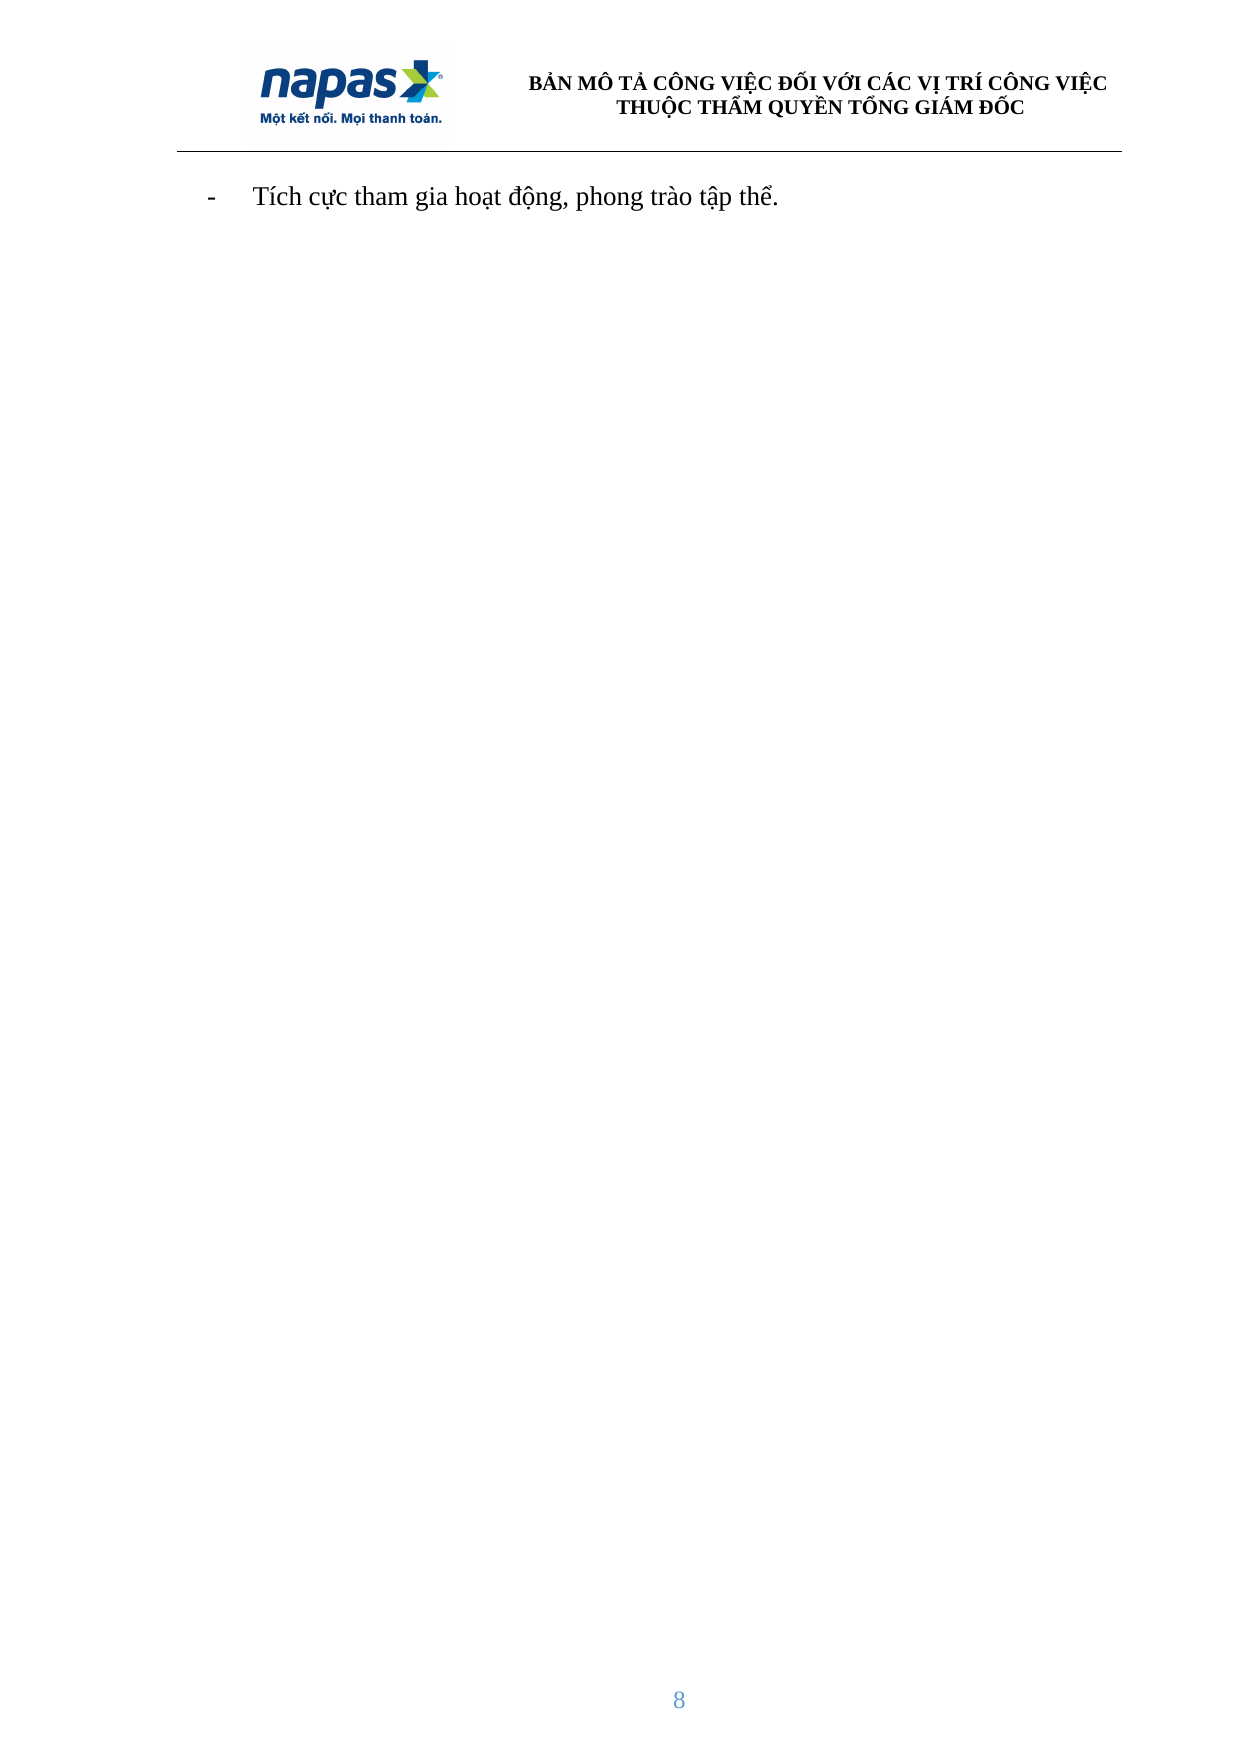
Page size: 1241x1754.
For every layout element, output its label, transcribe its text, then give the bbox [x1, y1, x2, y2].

list Tích cực tham gia hoạt động, phong trào tập thể. [207, 180, 1122, 211]
picture [247, 46, 452, 146]
